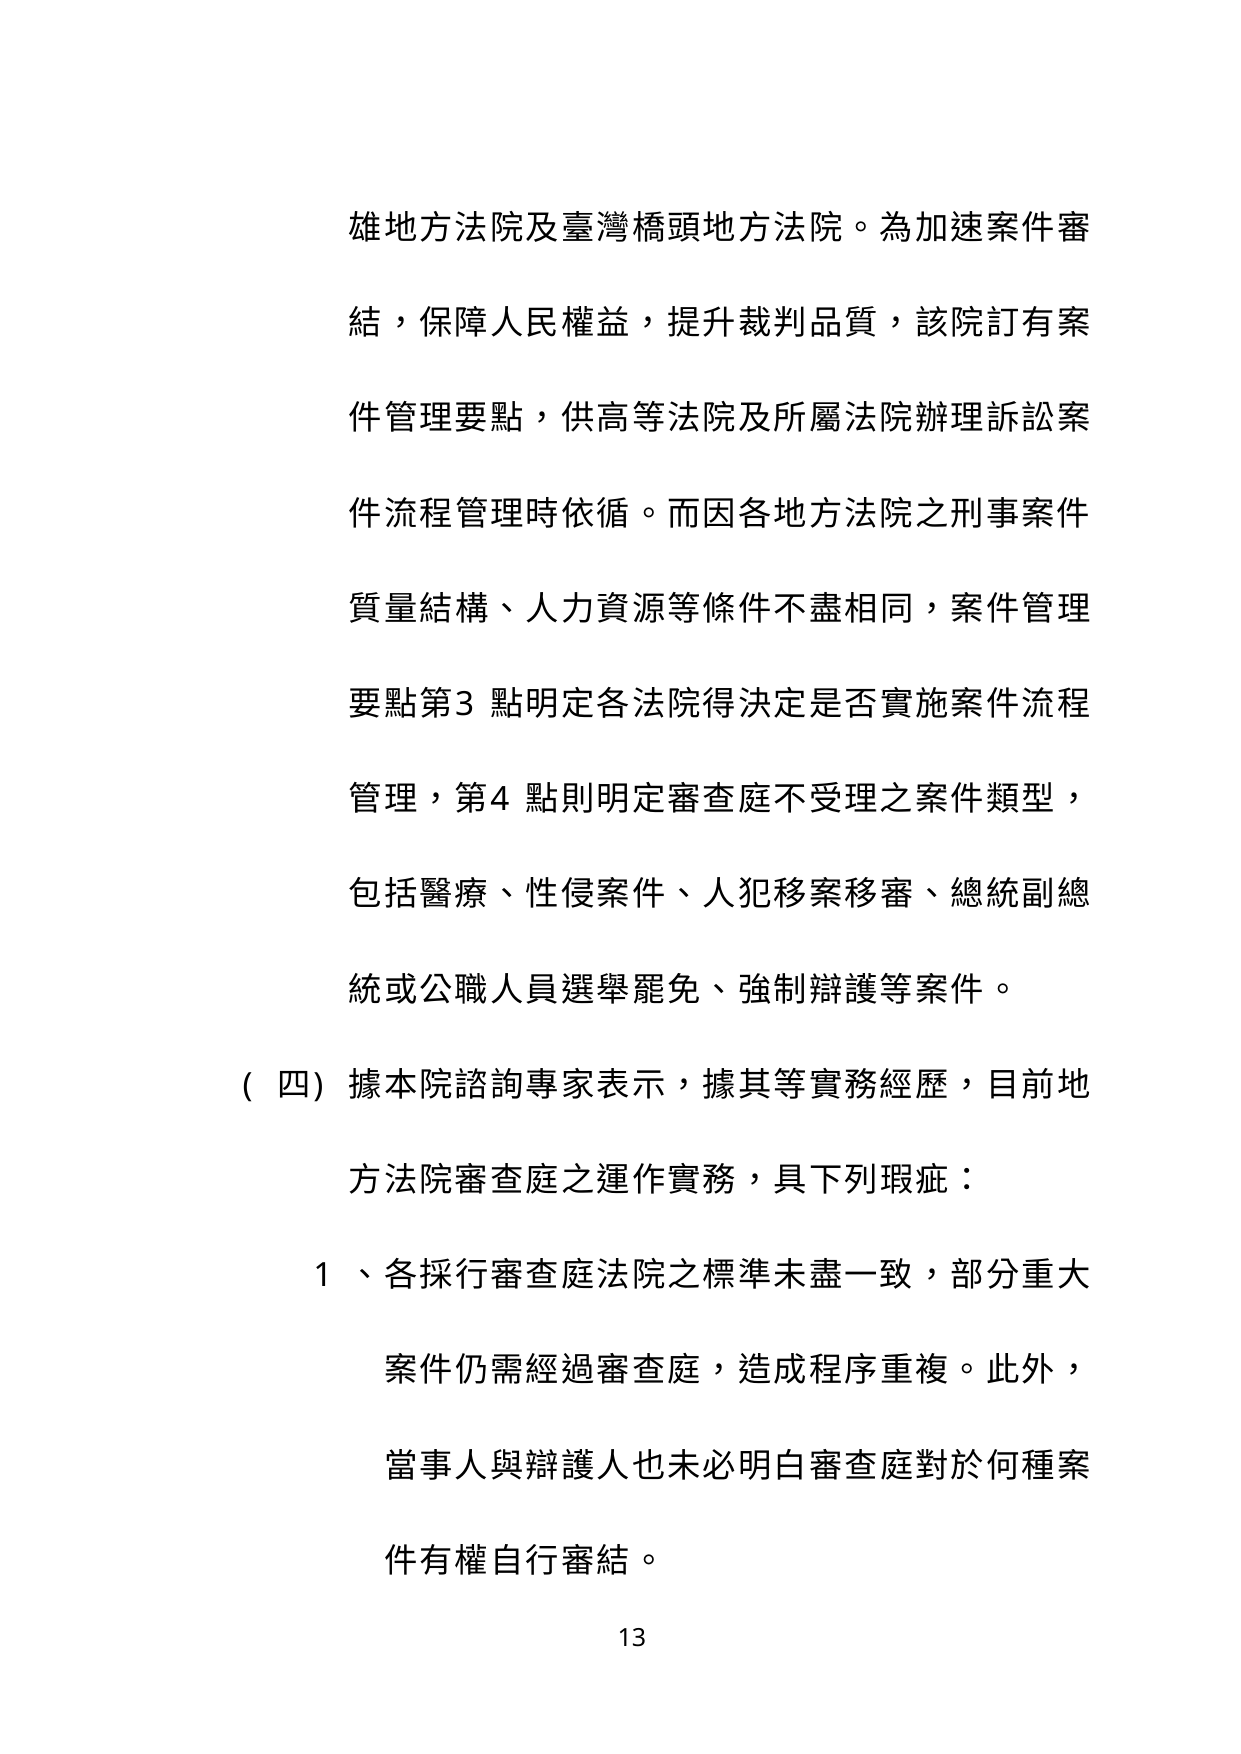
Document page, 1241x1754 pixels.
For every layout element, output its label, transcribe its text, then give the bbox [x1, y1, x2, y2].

subtitle 據本院諮詢專家表示，據其等實務經歷，目前地方法院審查庭之運作實務，具下列瑕疵： [242, 1034, 1092, 1224]
subtitle 各採行審查庭法院之標準未盡一致，部分重大案件仍需經過審查庭，造成程序重複。此外，當事人與辯護人也未必明白審查庭對於何種案件有權自行審結。 [296, 1224, 1092, 1605]
